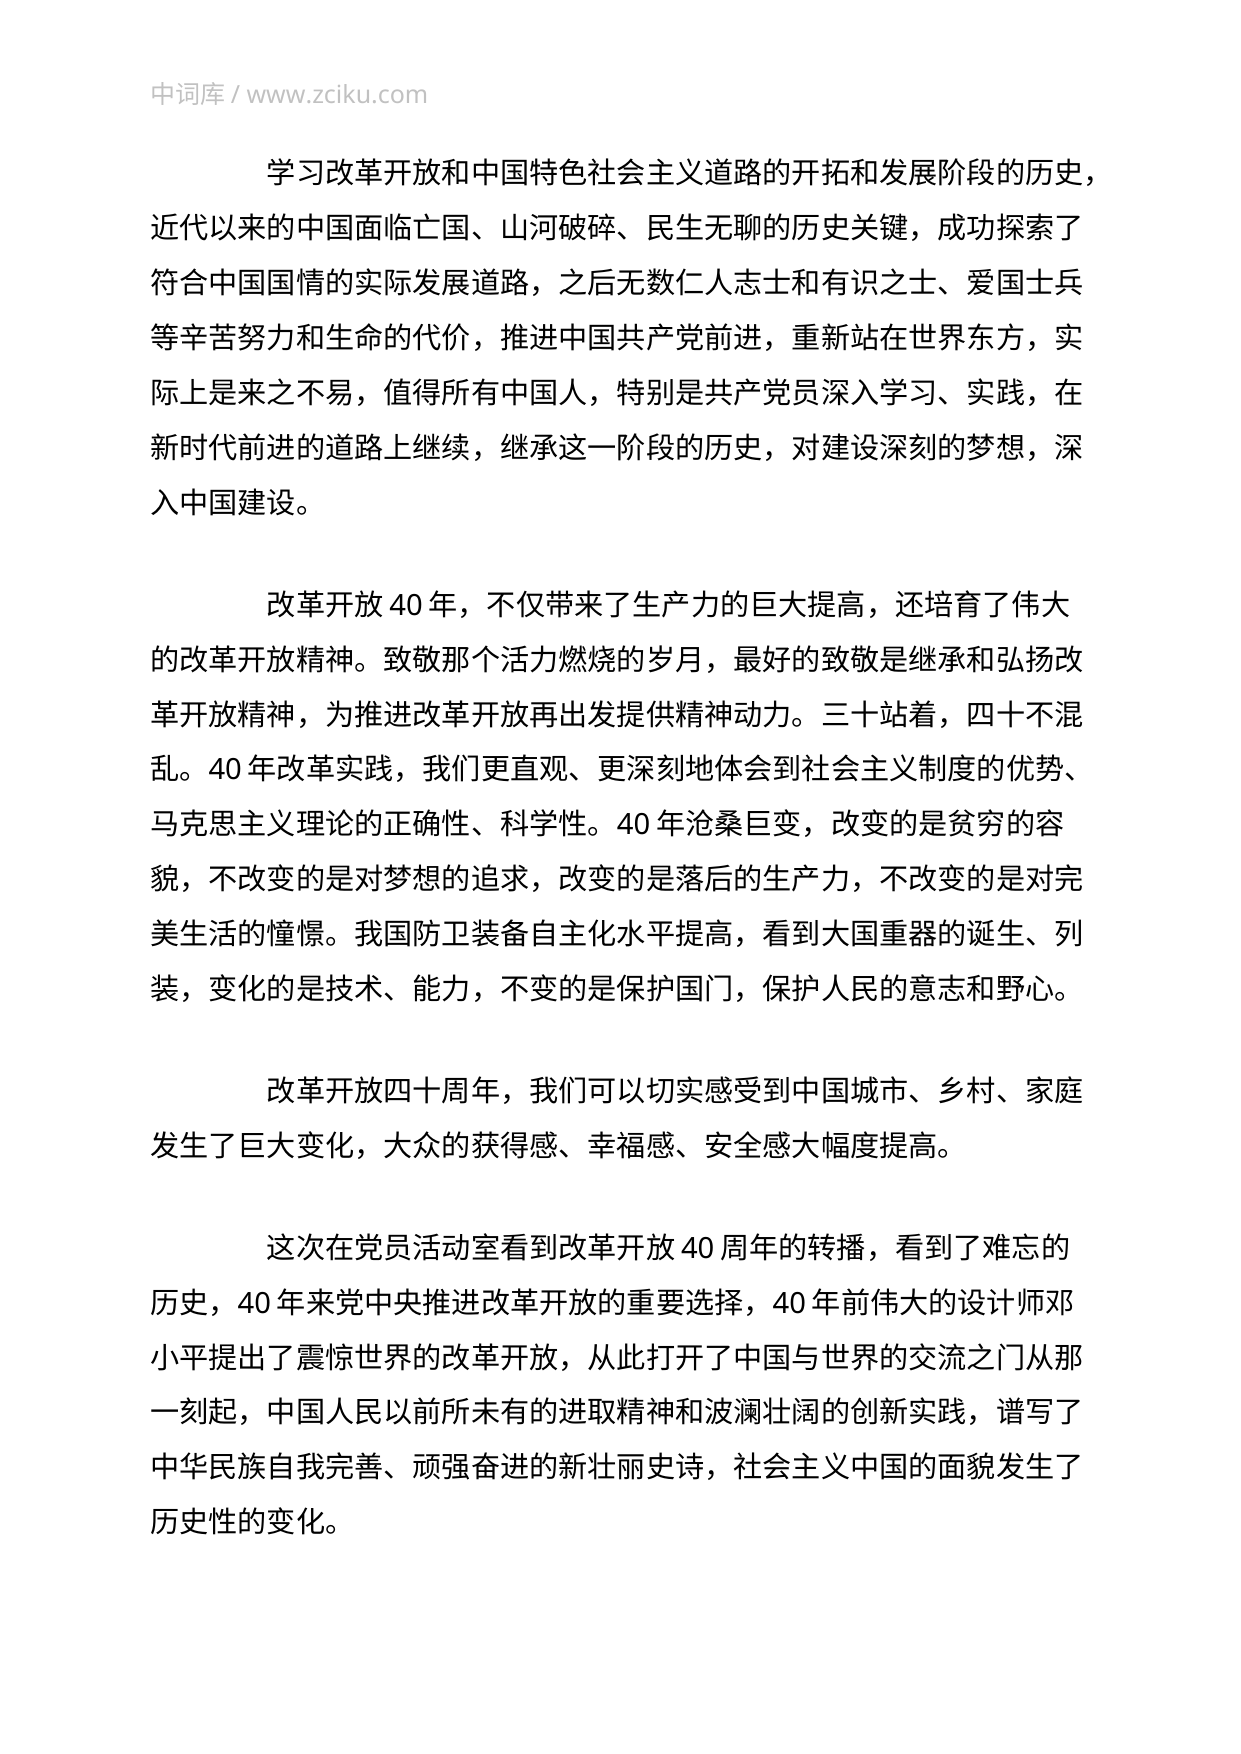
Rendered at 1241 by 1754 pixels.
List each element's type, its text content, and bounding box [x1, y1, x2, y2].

text 改革开放四十周年，我们可以切实感受到中国城市、乡村、家庭发生了巨大变化，大众的获得感、幸福感、安全感大幅度提高。 [150, 1067, 1090, 1165]
text 改革开放40年，不仅带来了生产力的巨大提高，还培育了伟大的改革开放精神。致敬那个活力燃烧的岁月，最好的致敬是继承和弘扬改革开放精神，为推进改革开放再出发提供精神动力。三十站着，四十不混乱。40年改革实践，我们更直观、更深刻地体会到社会主义制度的优势、马克思主义理论的正确性、科学性。40年沧桑巨变，改变的是贫穷的容貌，不改变的是对梦想的追求，改变的是落后的生产力，不改变的是对完美生活的憧憬。我国防卫装备自主化水平提高，看到大国重器的诞生、列装，变化的是技术、能力，不变的是保护国门，保护人民的意志和野心。 [150, 581, 1090, 1008]
text 这次在党员活动室看到改革开放40周年的转播，看到了难忘的历史，40年来党中央推进改革开放的重要选择，40年前伟大的设计师邓小平提出了震惊世界的改革开放，从此打开了中国与世界的交流之门从那一刻起，中国人民以前所未有的进取精神和波澜壮阔的创新实践，谱写了中华民族自我完善、顽强奋进的新壮丽史诗，社会主义中国的面貌发生了历史性的变化。 [150, 1224, 1090, 1541]
text 学习改革开放和中国特色社会主义道路的开拓和发展阶段的历史，近代以来的中国面临亡国、山河破碎、民生无聊的历史关键，成功探索了符合中国国情的实际发展道路，之后无数仁人志士和有识之士、爱国士兵等辛苦努力和生命的代价，推进中国共产党前进，重新站在世界东方，实际上是来之不易，值得所有中国人，特别是共产党员深入学习、实践，在新时代前进的道路上继续，继承这一阶段的历史，对建设深刻的梦想，深入中国建设。 [150, 150, 1090, 522]
